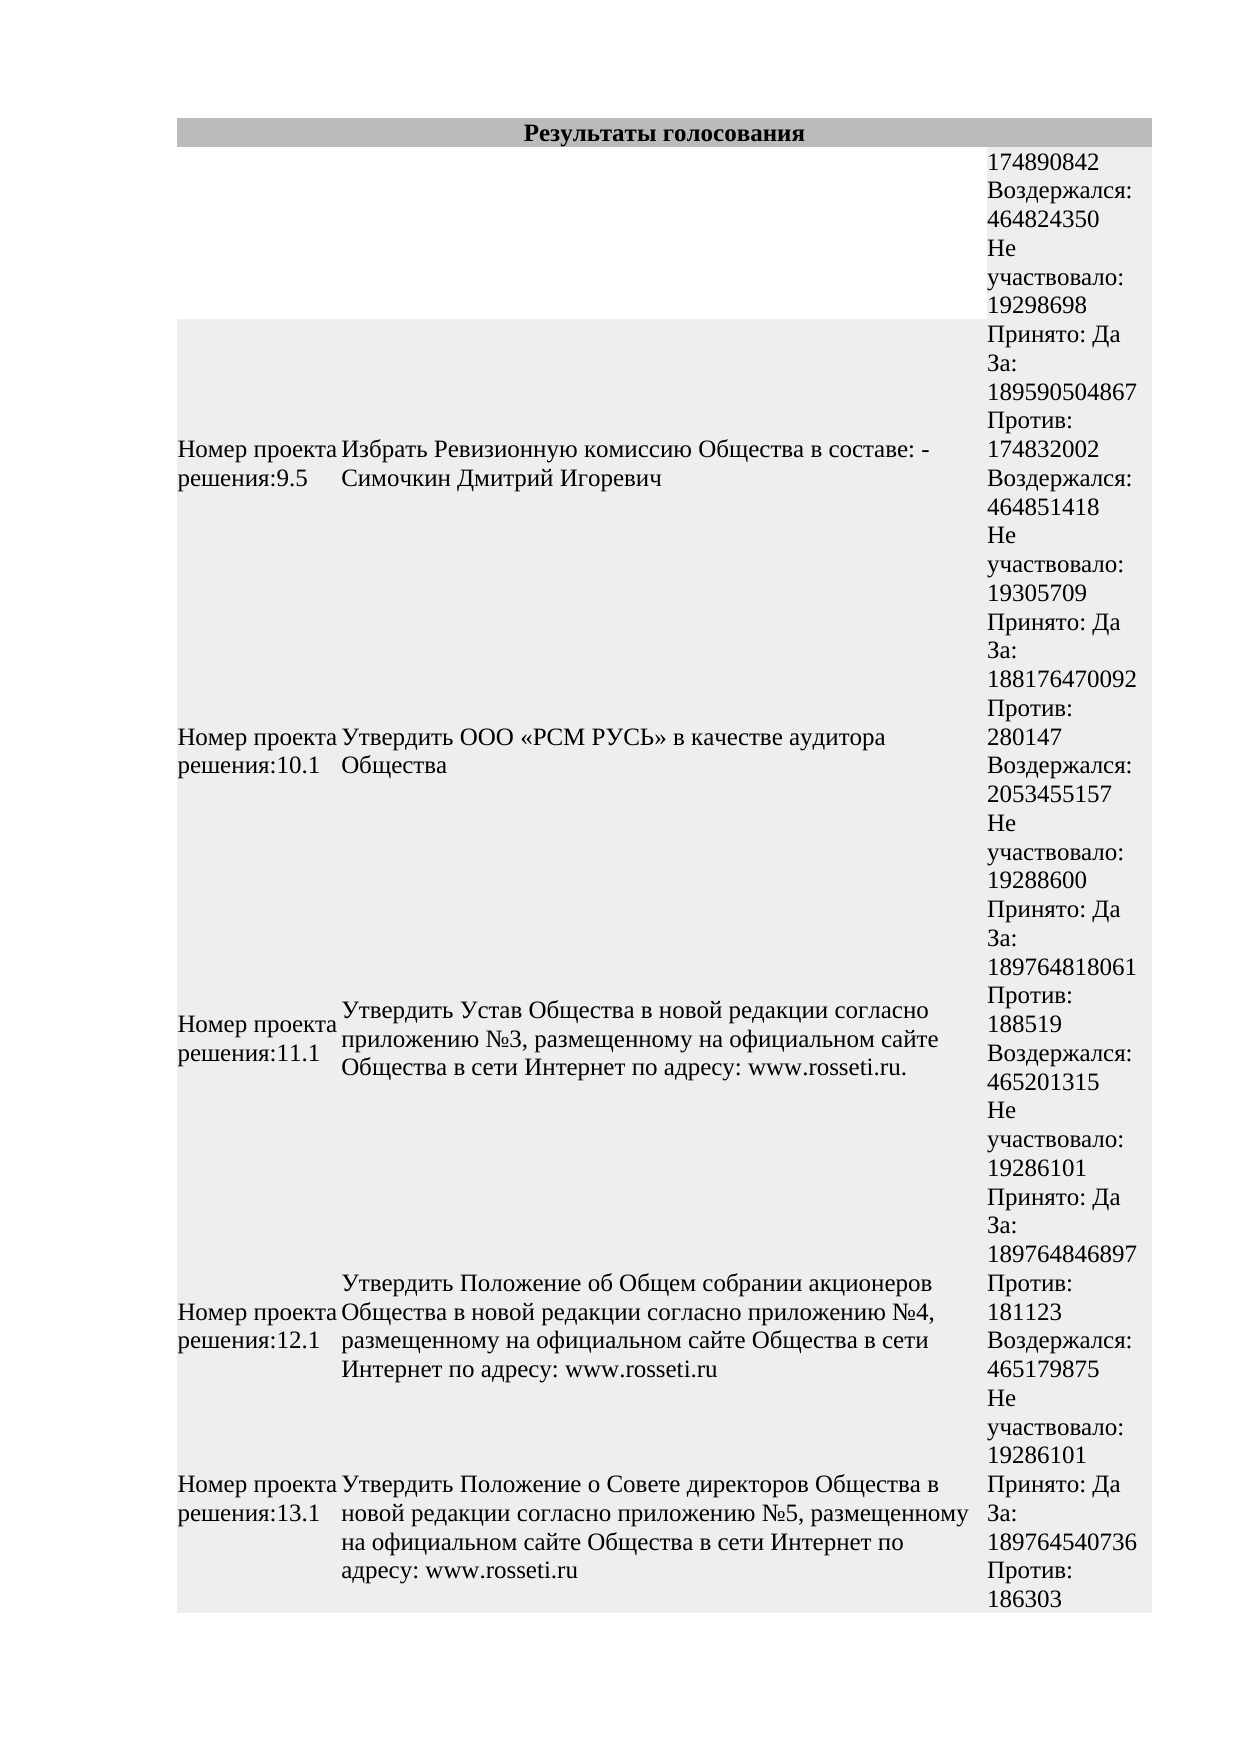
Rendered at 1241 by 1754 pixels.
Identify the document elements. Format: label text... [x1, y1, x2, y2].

table_cell Принято: Да [987, 319, 1152, 348]
table_header Результаты голосования [177, 118, 1152, 147]
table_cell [987, 1498, 1152, 1613]
table_cell Утвердить Положение о Совете директоров Общества в новой редакции согласно приложению №5, размещенному на официальном сайте Общества в сети Интернет по адресу: www.rosseti.ru [341, 1469, 987, 1613]
table_cell За: 189590504867 Против: 174832002 Воздержался: 464851418 Не участвовало: 19305709 [987, 348, 1152, 607]
table_cell Утвердить Положение об Общем собрании акционеров Общества в новой редакции согласно приложению №4, размещенному на официальном сайте Общества в сети Интернет по адресу: www.rosseti.ru [341, 1182, 987, 1469]
table_cell Принято: Да [987, 894, 1152, 923]
table_cell Избрать Ревизионную комиссию Общества в составе: - Симочкин Дмитрий Игоревич [341, 319, 987, 607]
table_cell Утвердить Устав Общества в новой редакции согласно приложению №3, размещенному на официальном сайте Общества в сети Интернет по адресу: www.rosseti.ru. [341, 894, 987, 1182]
table_cell Номер проекта решения:10.1 [177, 607, 341, 894]
table_cell Номер проекта решения:9.5 [177, 319, 341, 607]
table_cell За: 189764818061 Против: 188519 Воздержался: 465201315 Не участвовало: 19286101 [987, 923, 1152, 1182]
table_cell Номер проекта решения:12.1 [177, 1182, 341, 1469]
table_cell Принято: Да [987, 1469, 1152, 1498]
table_cell Принято: Да [987, 607, 1152, 636]
table_cell Номер проекта решения:13.1 [177, 1469, 341, 1613]
table_cell Принято: Да [987, 1182, 1152, 1211]
table_cell За: 188176470092 Против: 280147 Воздержался: 2053455157 Не участвовало: 19288600 [987, 636, 1152, 894]
table_cell Номер проекта решения:11.1 [177, 894, 341, 1182]
table_cell Утвердить ООО «РСМ РУСЬ» в качестве аудитора Общества [341, 607, 987, 894]
table_cell За: 189764846897 Против: 181123 Воздержался: 465179875 Не участвовало: 19286101 [987, 1211, 1152, 1469]
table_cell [987, 147, 1152, 319]
